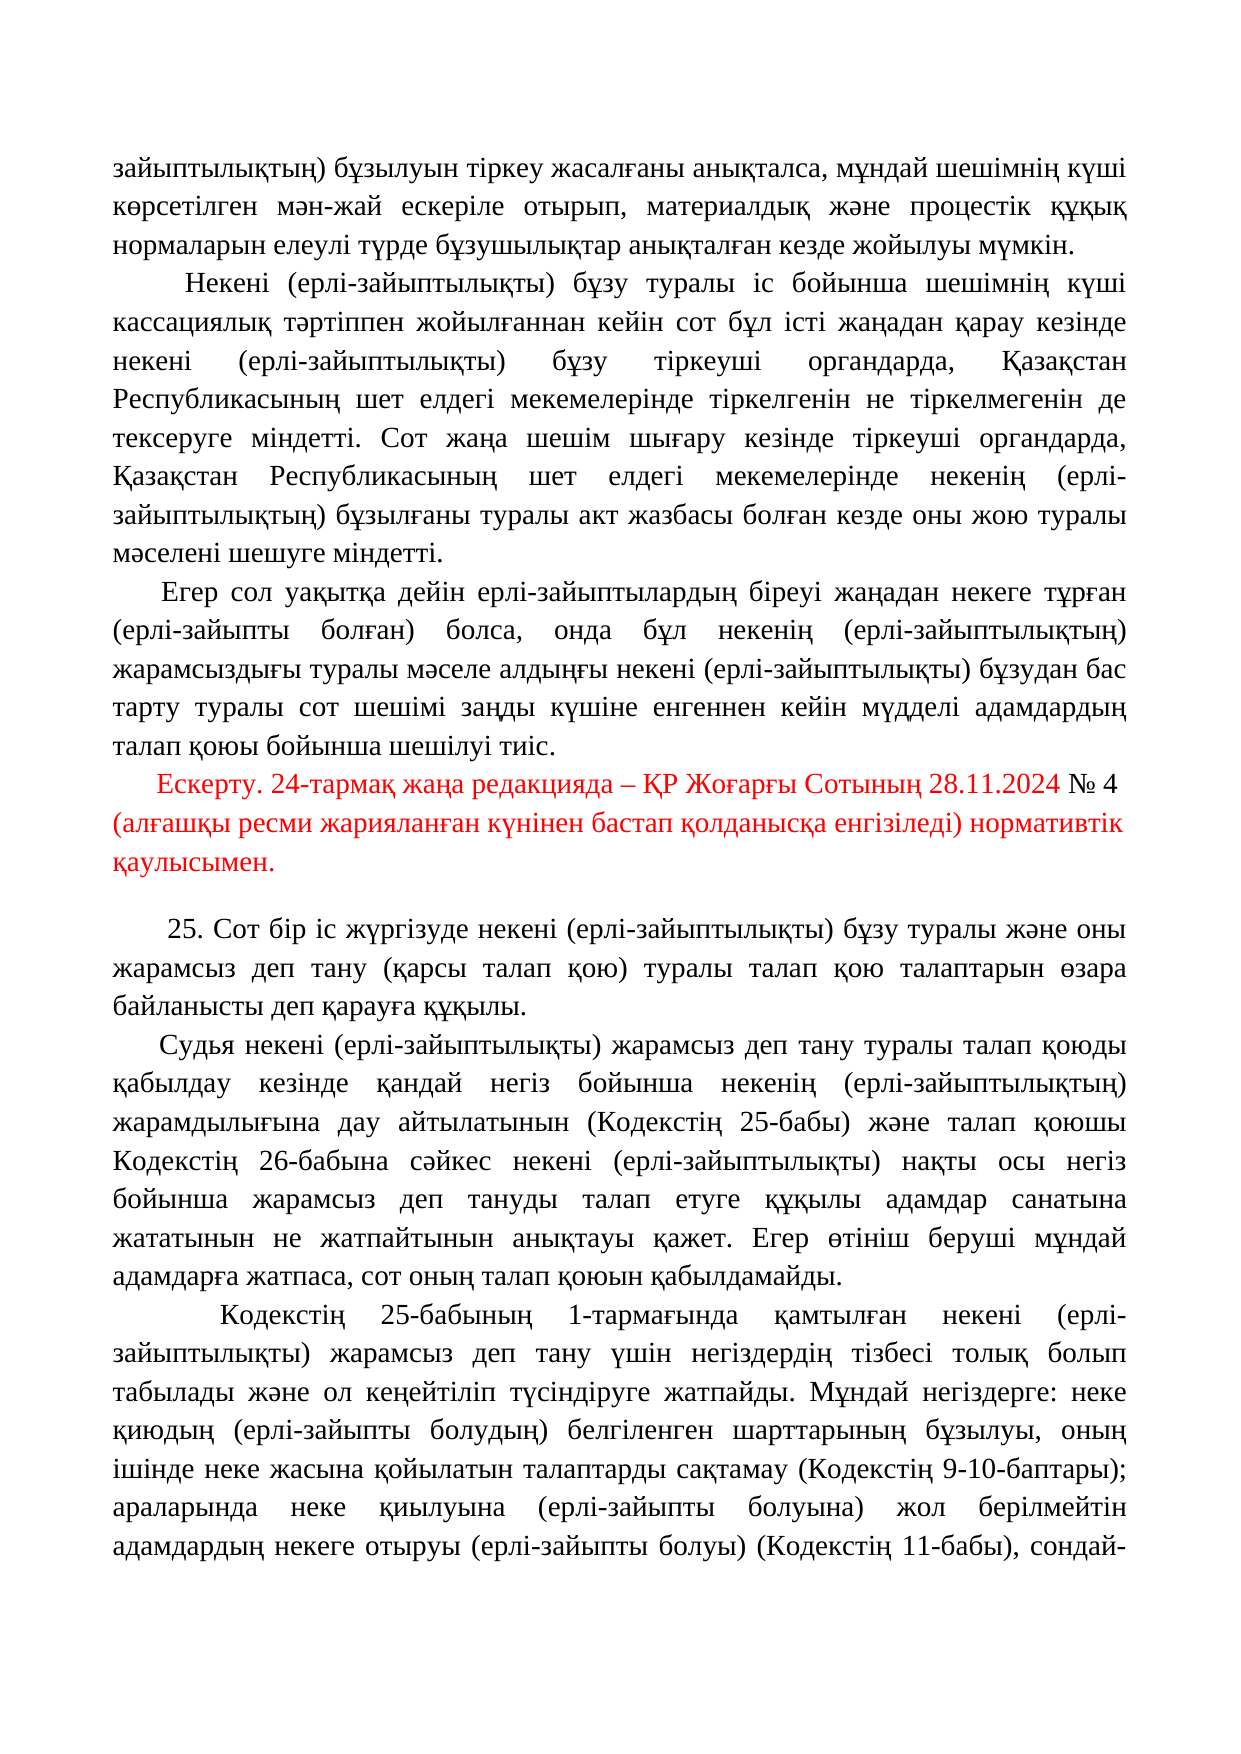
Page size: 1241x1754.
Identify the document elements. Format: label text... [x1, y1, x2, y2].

text Ескерту. 24-тармақ жаңа редакцияда – ҚР Жоғарғы Сотының 28.11.2024 № 4 (алғашқы ресми жарияланған күнінен бастап қолданысқа енгізіледі) нормативтік қаулысымен. [112, 767, 1128, 907]
text Некенi (ерлі-зайыптылықты) бұзу туралы iс бойынша шешiмнің күші кассациялық тәртіппен жойылғаннан кейiн сот бұл iстi жаңадан қарау кезінде некені (ерлі-зайыптылықты) бұзу тіркеуші органдарда, Қазақстан Республикасының шет елдегі мекемелерінде тiркелгенін не тiркелмегенiн де тексеруге мiндеттi. Сот жаңа шешiм шығару кезінде тіркеуші органдарда, Қазақстан Республикасының шет елдегі мекемелерінде некенiң (ерлі-зайыптылықтың) бұзылғаны туралы акт жазбасы болған кезде оны жою туралы мәселенi шешуге мiндеттi. [112, 266, 1128, 569]
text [112, 1297, 1128, 1562]
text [112, 150, 1128, 261]
text Судья некенi (ерлі-зайыптылықты) жарамсыз деп тану туралы талап қоюды қабылдау кезінде қандай негiз бойынша некенің (ерлі-зайыптылықтың) жарамдылығына дау айтылатынын (Кодекстің 25-бабы) және талап қоюшы Кодекстің 26-бабына сәйкес некенi (ерлі-зайыптылықты) нақты осы негіз бойынша жарамсыз деп тануды талап етуге құқылы адамдар санатына жататынын не жатпайтынын анықтауы қажет. Егер өтініш беруші мұндай адамдарға жатпаса, сот оның талап қоюын қабылдамайды. [112, 1027, 1128, 1292]
text Егер сол уақытқа дейін ерлі-зайыптылардың біреуі жаңадан некеге тұрған (ерлі-зайыпты болған) болса, онда бұл некенің (ерлі-зайыптылықтың) жарамсыздығы туралы мәселе алдыңғы некені (ерлі-зайыптылықты) бұзудан бас тарту туралы сот шешімі заңды күшіне енгеннен кейін мүдделі адамдардың талап қоюы бойынша шешілуі тиіс. [112, 574, 1128, 762]
text 25. Сот бір іс жүргізуде некенi (ерлі-зайыптылықты) бұзу туралы және оны жарамсыз деп тану (қарсы талап қою) туралы талап қою талаптарын өзара байланысты деп қарауға құқылы. [112, 911, 1128, 1022]
